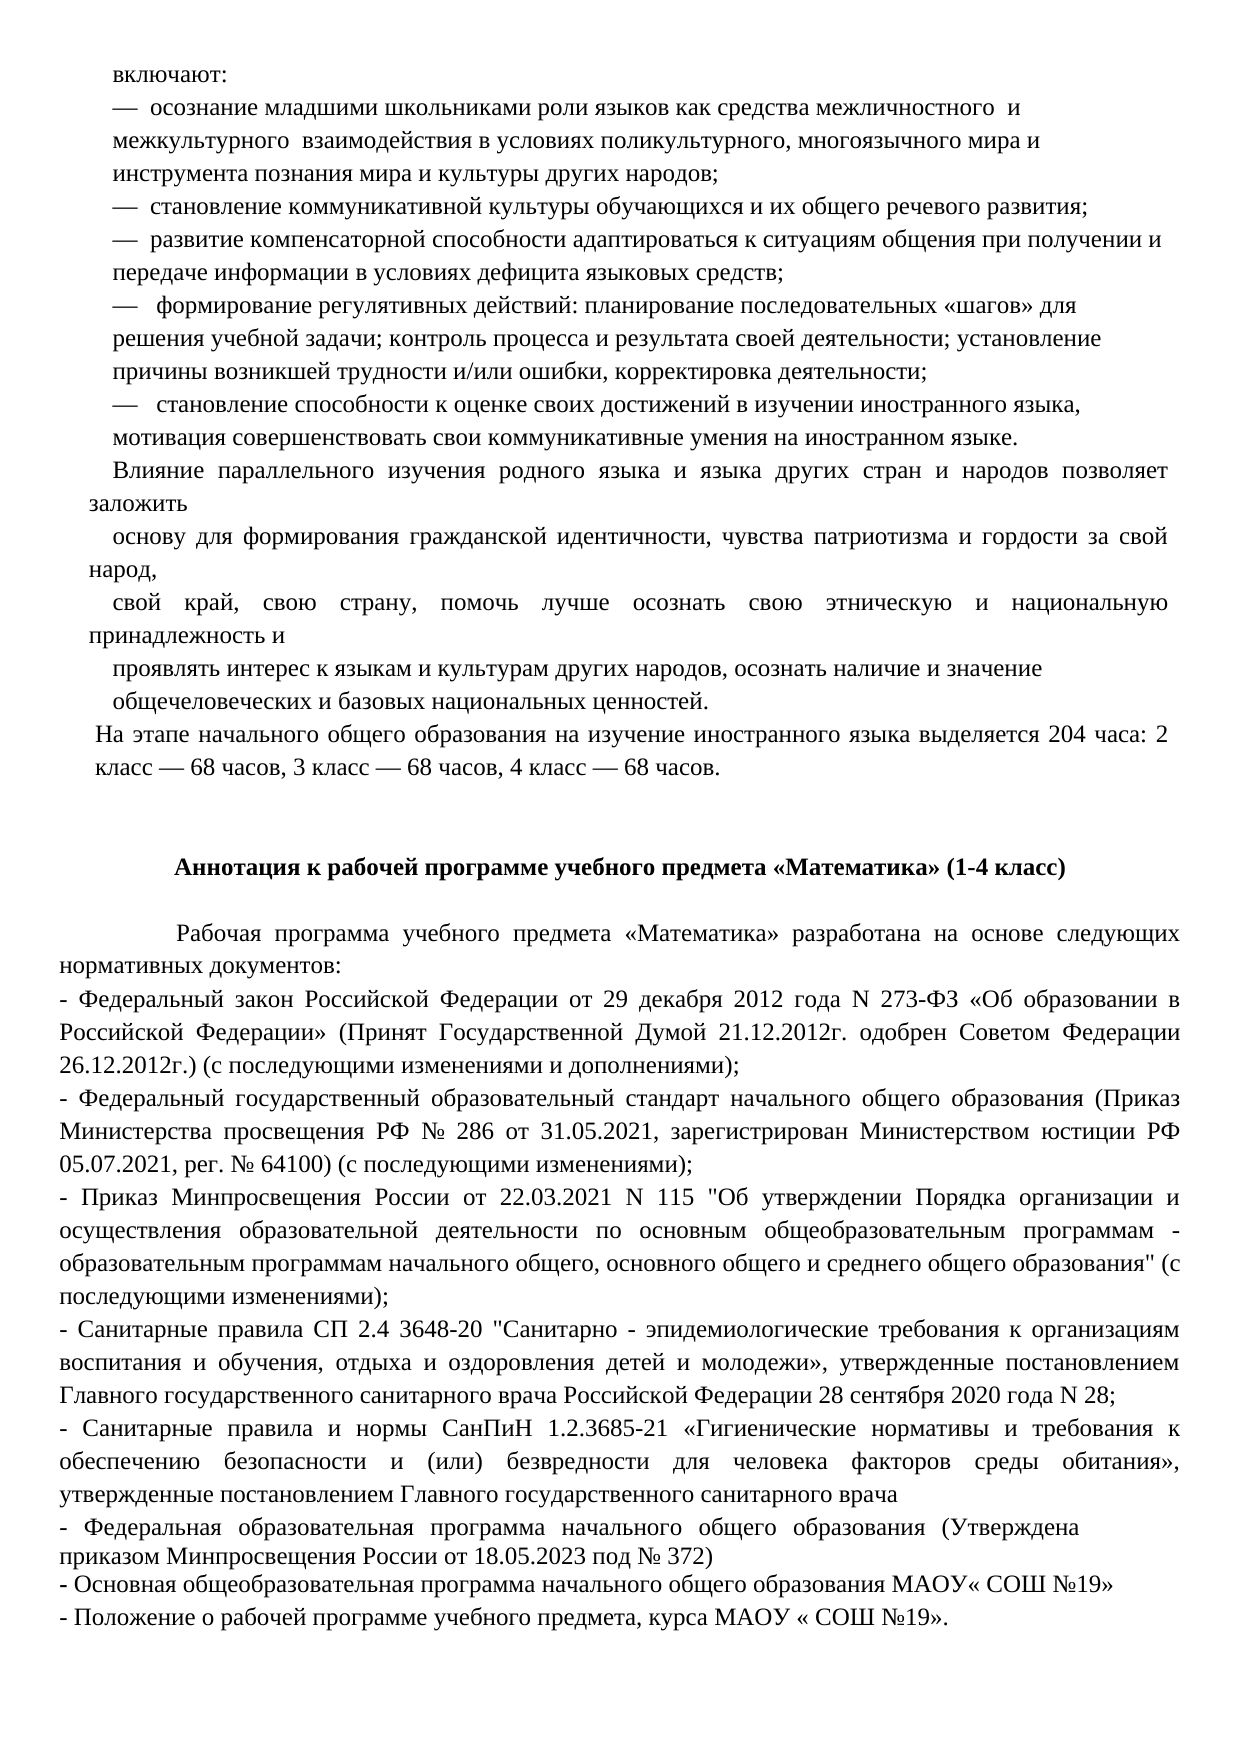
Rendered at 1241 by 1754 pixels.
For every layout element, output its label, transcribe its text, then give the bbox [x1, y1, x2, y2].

text общечеловеческих и базовых национальных ценностей. [89, 686, 1169, 715]
text мотивация совершенствовать свои коммуникативные умения на иностранном языке. [89, 422, 1169, 451]
text - Положение о рабочей программе учебного предмета, курса МАОУ « СОШ №19». [59, 1602, 1181, 1631]
text — становление коммуникативной культуры обучающихся и их общего речевого развития; [89, 191, 1169, 220]
text — формирование регулятивных действий: планирование последовательных «шагов» для [89, 290, 1169, 319]
text решения учебной задачи; контроль процесса и результата своей деятельности; установление [89, 323, 1169, 352]
text - Санитарные правила СП 2.4 3648-20 "Санитарно - эпидемиологические требования к организациям воспитания и обучения, отдыха и оздоровления детей и молодежи», утвержденные постановлением Главного государственного санитарного врача Российской Федерации 28 сентября 2020 года N 28; [59, 1314, 1181, 1409]
text проявлять интерес к языкам и культурам других народов, осознать наличие и значение [89, 653, 1169, 682]
text - Федеральный государственный образовательный стандарт начального общего образования (Приказ Министерства просвещения РФ № 286 от 31.05.2021, зарегистрирован Министерством юстиции РФ 05.07.2021, рег. № 64100) (с последующими изменениями); [59, 1083, 1181, 1177]
text - Федеральный закон Российской Федерации от 29 декабря 2012 года N 273-ФЗ «Об образовании в Российской Федерации» (Принят Государственной Думой 21.12.2012г. одобрен Советом Федерации 26.12.2012г.) (с последующими изменениями и дополнениями); [59, 984, 1181, 1078]
text межкультурного взаимодействия в условиях поликультурного, многоязычного мира и [89, 125, 1169, 154]
text причины возникшей трудности и/или ошибки, корректировка деятельности; [89, 356, 1169, 385]
text инструмента познания мира и культуры других народов; [89, 158, 1169, 187]
text - Федеральная образовательная программа начального общего образования (Утверждена приказом Минпросвещения России от 18.05.2023 под № 372) [59, 1512, 1080, 1569]
text Рабочая программа учебного предмета «Математика» разработана на основе следующих нормативных документов: [59, 918, 1181, 979]
text - Приказ Минпросвещения России от 22.03.2021 N 115 "Об утверждении Порядка организации и осуществления образовательной деятельности по основным общеобразовательным программам - образовательным программам начального общего, основного общего и среднего общего образования" (с последующими изменениями); [59, 1182, 1181, 1309]
text - Основная общеобразовательная программа начального общего образования МАОУ« СОШ №19» [59, 1569, 1181, 1598]
text — становление способности к оценке своих достижений в изучении иностранного языка, [89, 389, 1169, 418]
text Аннотация к рабочей программе учебного предмета «Математика» (1-4 класс) [59, 852, 1181, 880]
text - Санитарные правила и нормы СанПиН 1.2.3685-21 «Гигиенические нормативы и требования к обеспечению безопасности и (или) безвредности для человека факторов среды обитания», утвержденные постановлением Главного государственного санитарного врача [59, 1413, 1181, 1508]
text основу для формирования гражданской идентичности, чувства патриотизма и гордости за свой народ, [89, 521, 1169, 583]
text передаче информации в условиях дефицита языковых средств; [89, 257, 1169, 286]
text — развитие компенсаторной способности адаптироваться к ситуациям общения при получении и [89, 224, 1169, 253]
text — осознание младшими школьниками роли языков как средства межличностного и [89, 92, 1169, 121]
text свой край, свою страну, помочь лучше осознать свою этническую и национальную принадлежность и [89, 587, 1169, 649]
text Влияние параллельного изучения родного языка и языка других стран и народов позволяет заложить [89, 455, 1169, 517]
text включают: [89, 59, 1169, 88]
text На этапе начального общего образования на изучение иностранного языка выделяется 204 часа: 2 класс — 68 часов, 3 класс — 68 часов, 4 класс — 68 часов. [95, 719, 1169, 781]
